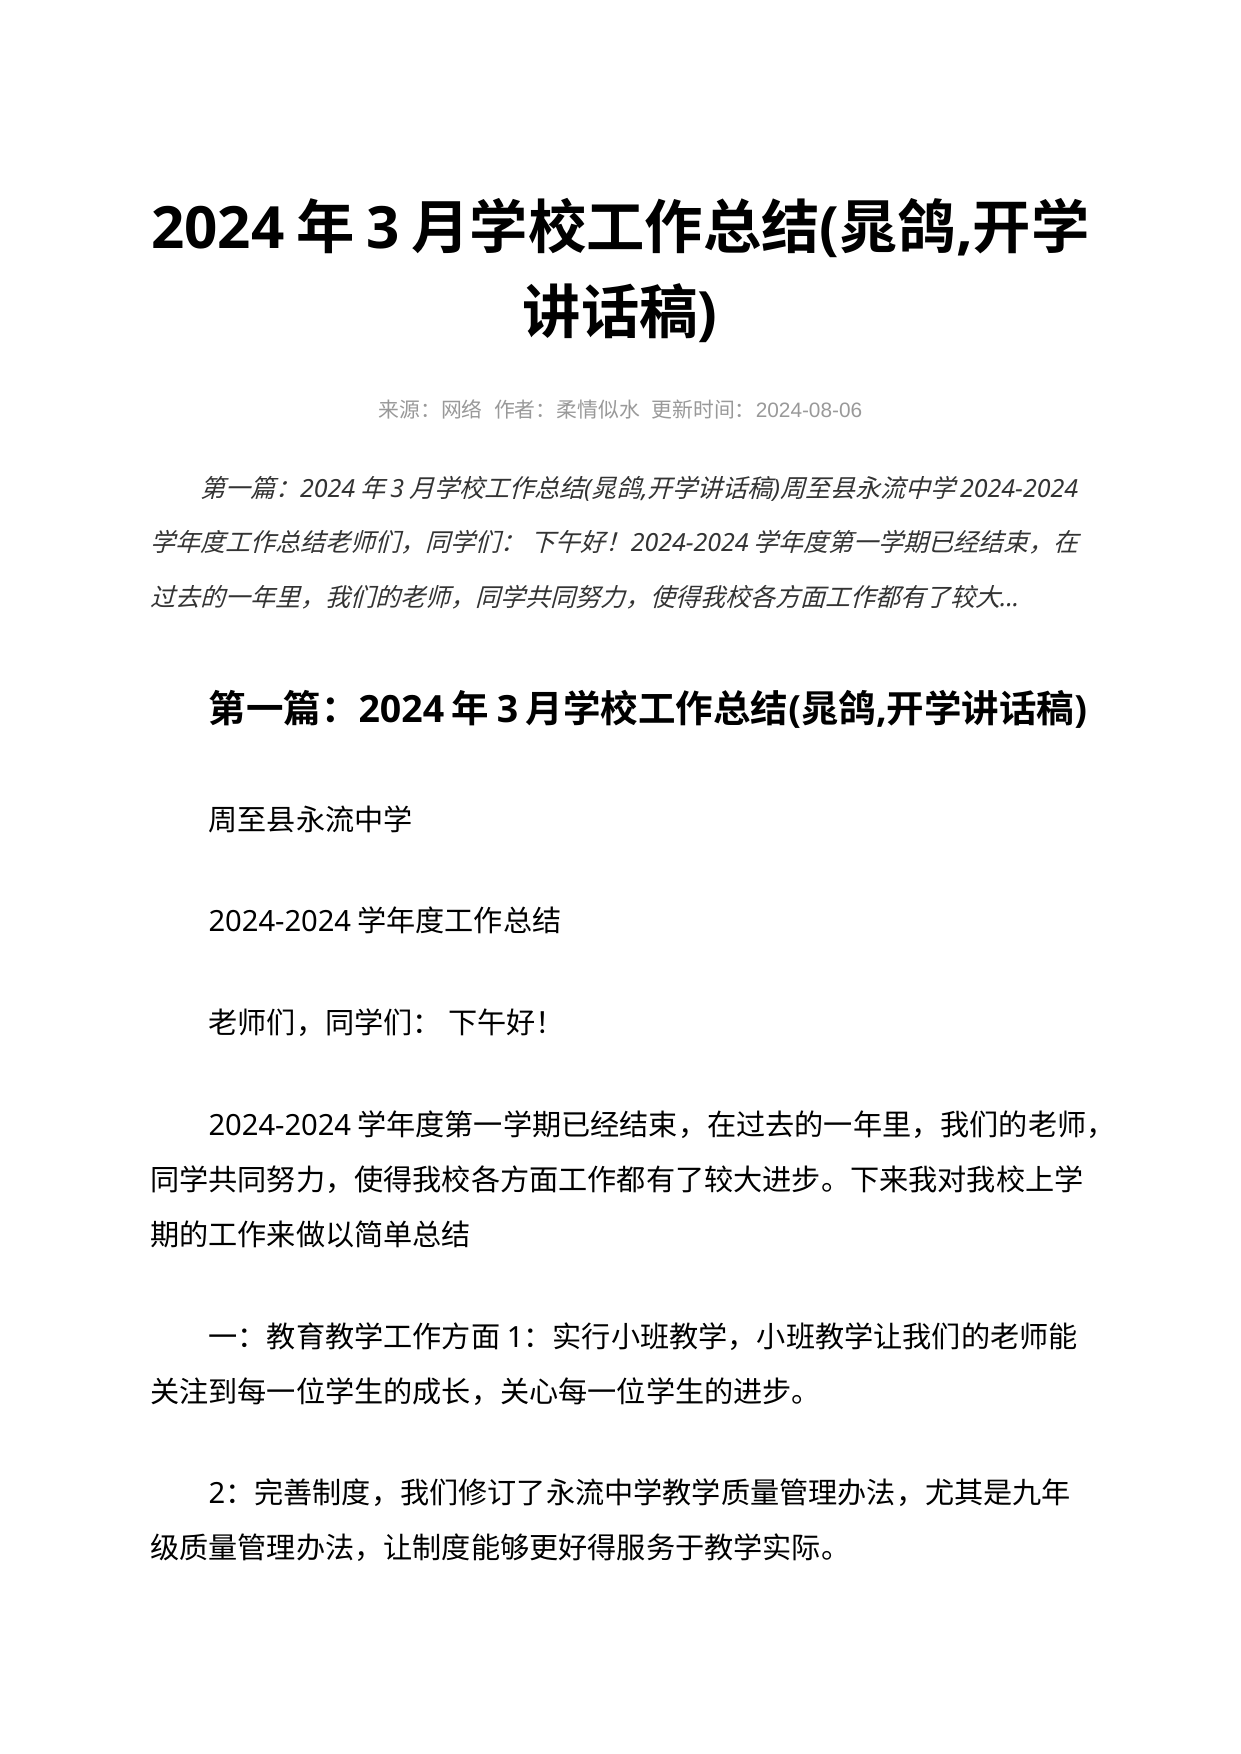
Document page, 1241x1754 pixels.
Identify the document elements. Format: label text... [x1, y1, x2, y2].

subtitle 2024年3月学校工作总结(晁鸽,开学讲话稿) [150, 181, 1090, 351]
text 2：完善制度，我们修订了永流中学教学质量管理办法，尤其是九年级质量管理办法，让制度能够更好得服务于教学实际。 [150, 1470, 1090, 1567]
text 第一篇：2024年3月学校工作总结(晁鸽,开学讲话稿) [150, 678, 1090, 733]
text 2024-2024学年度工作总结 [150, 898, 1090, 940]
text 一：教育教学工作方面 1：实行小班教学，小班教学让我们的老师能关注到每一位学生的成长，关心每一位学生的进步。 [150, 1313, 1090, 1411]
text 第一篇：2024年3月学校工作总结(晁鸽,开学讲话稿)周至县永流中学2024-2024学年度工作总结老师们，同学们： 下午好！2024-2024学年度第一学期已经结束，在过去的一年里，我们的老师，同学共同努力，使得我校各方面工作都有了较大... [150, 468, 1090, 613]
text 2024-2024学年度第一学期已经结束，在过去的一年里，我们的老师，同学共同努力，使得我校各方面工作都有了较大进步。下来我对我校上学期的工作来做以简单总结 [150, 1102, 1090, 1254]
text 来源：网络 作者：柔情似水 更新时间：2024-08-06 [150, 398, 1090, 422]
text 周至县永流中学 [150, 796, 1090, 838]
text 老师们，同学们： 下午好！ [150, 1000, 1090, 1042]
